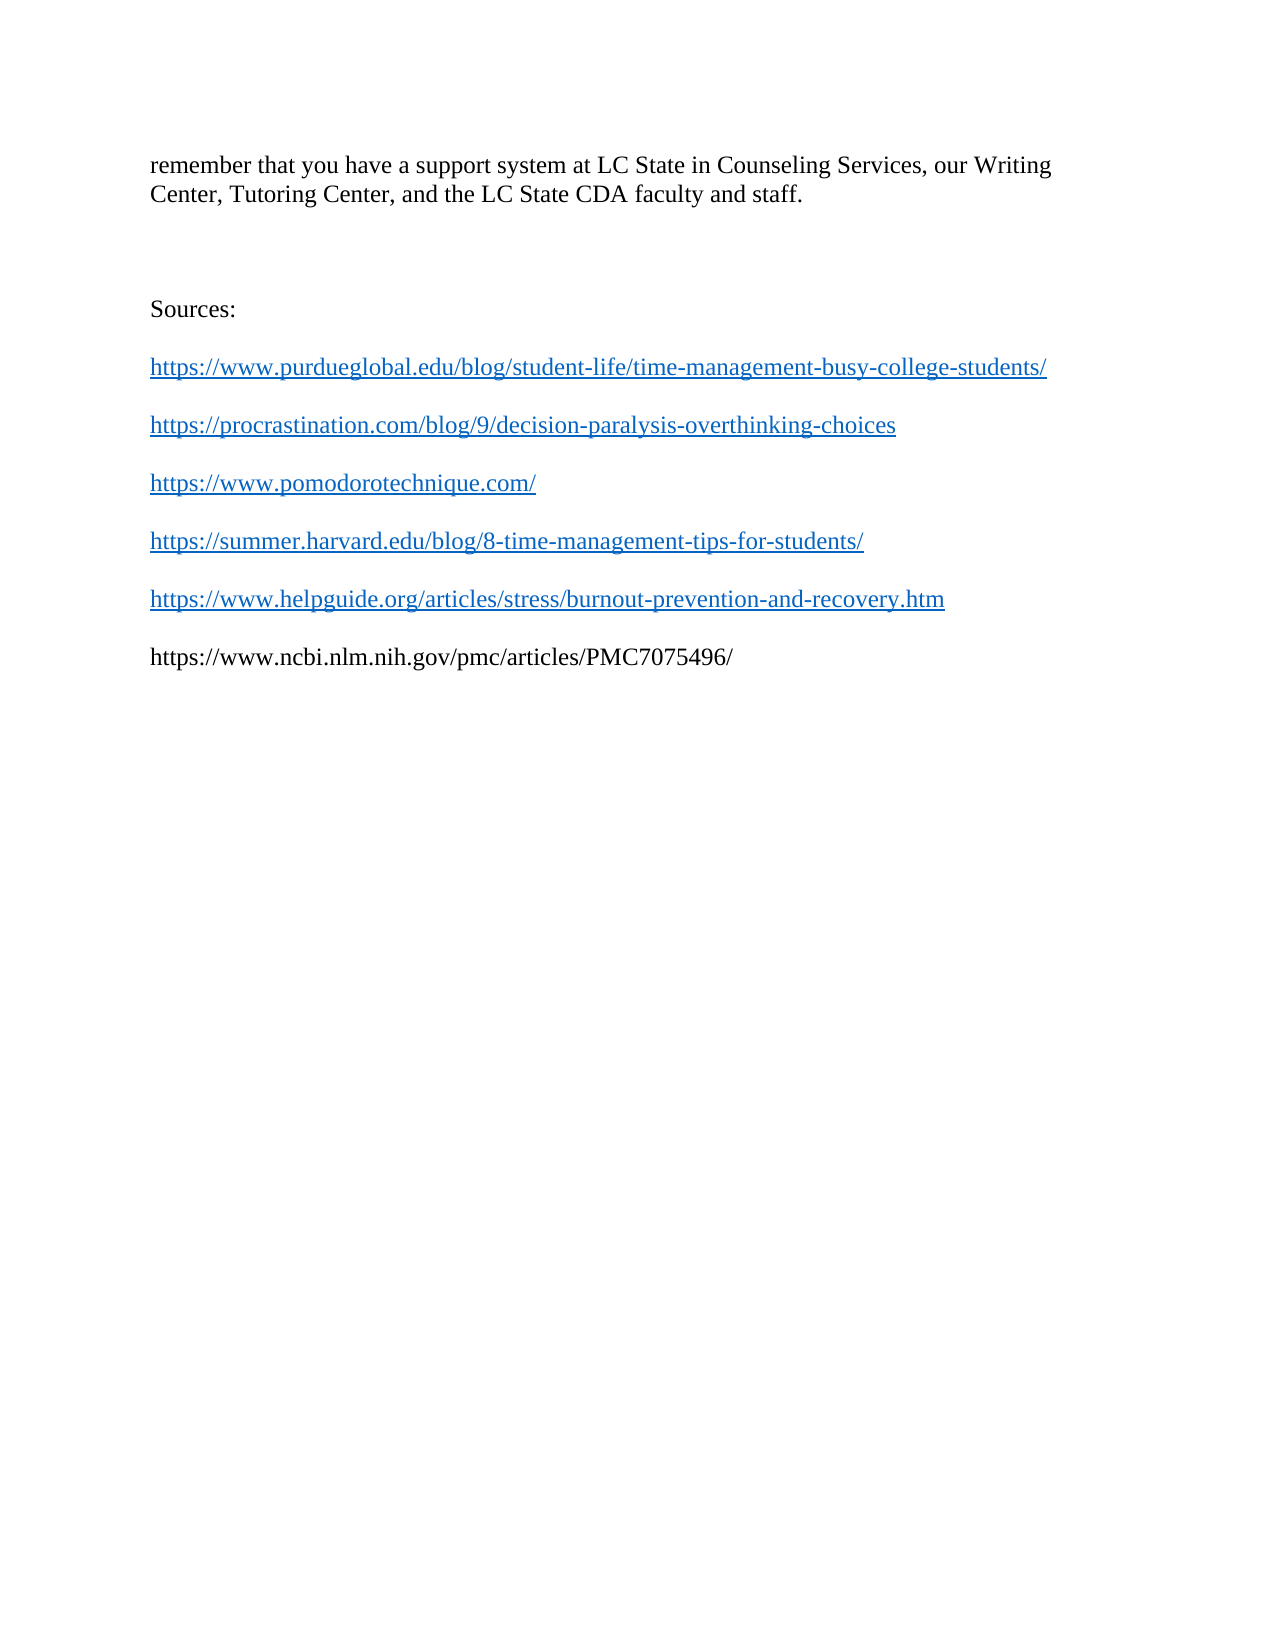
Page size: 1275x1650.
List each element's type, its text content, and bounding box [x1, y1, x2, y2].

text https://www.helpguide.org/articles/stress/burnout-prevention-and-recovery.htm [150, 584, 1125, 613]
text https://www.ncbi.nlm.nih.gov/pmc/articles/PMC7075496/ [150, 642, 1125, 671]
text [150, 150, 1125, 207]
text Sources: [150, 294, 1125, 323]
text https://summer.harvard.edu/blog/8-time-management-tips-for-students/ [150, 526, 1125, 555]
text https://procrastination.com/blog/9/decision-paralysis-overthinking-choices [150, 410, 1125, 439]
text https://www.purdueglobal.edu/blog/student-life/time-management-busy-college-students/ [150, 352, 1125, 381]
text https://www.pomodorotechnique.com/ [150, 468, 1125, 497]
